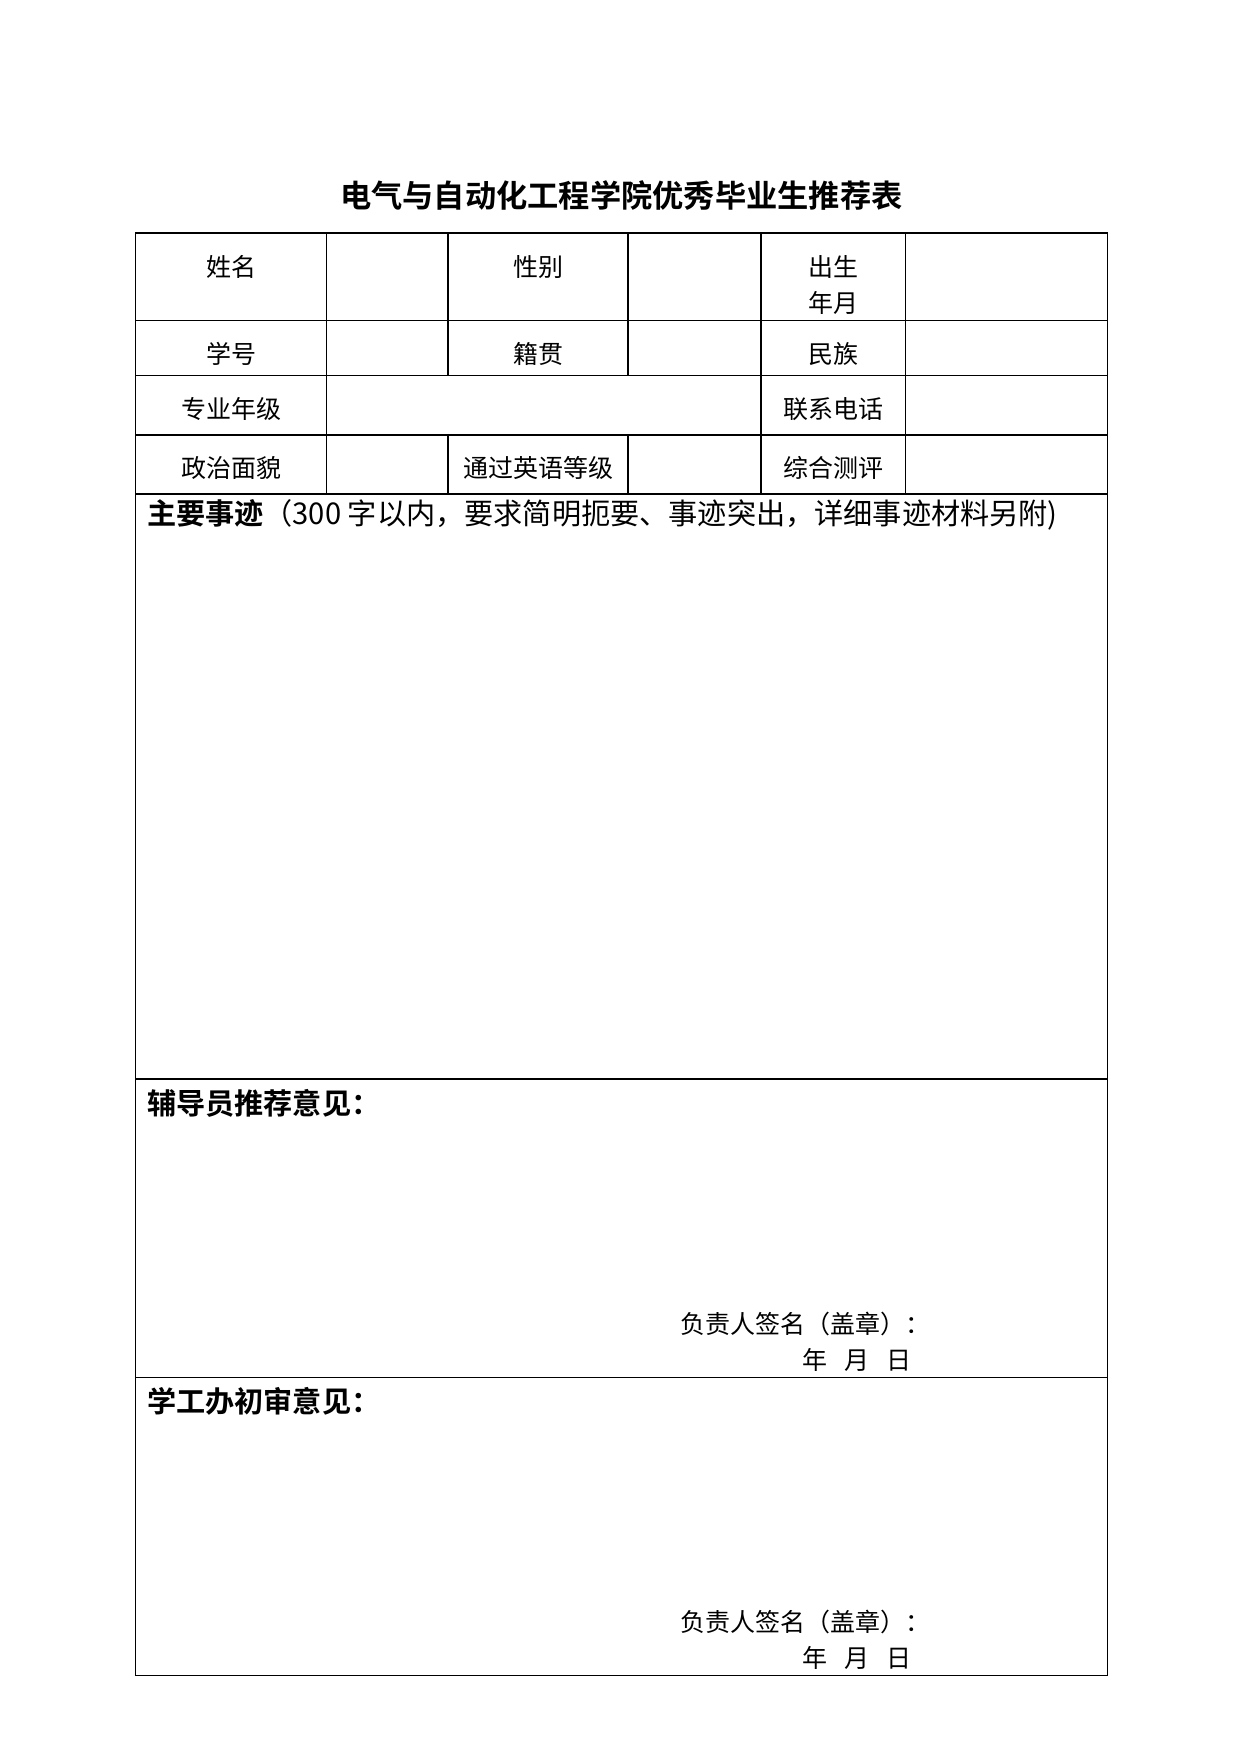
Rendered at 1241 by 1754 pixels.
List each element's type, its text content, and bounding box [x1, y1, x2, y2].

table_cell 民族 [762, 321, 905, 374]
table_header [906, 234, 1107, 320]
table_header 性别 [449, 234, 627, 320]
table_header [327, 234, 447, 320]
table_cell [906, 321, 1107, 374]
table_cell [629, 436, 760, 493]
table_cell 学工办初审意见： 负责人签名（盖章）： 年 月 日 [136, 1378, 1107, 1675]
table_cell 辅导员推荐意见： 负责人签名（盖章）： 年 月 日 [136, 1080, 1107, 1377]
table_cell [906, 436, 1107, 493]
table_header 出生年月 [762, 234, 905, 320]
table_cell [906, 376, 1107, 434]
table_cell [327, 321, 447, 374]
table_cell 联系电话 [762, 376, 905, 434]
table_cell 综合测评 [762, 436, 905, 493]
table_cell [327, 376, 760, 434]
table_header 姓名 [136, 234, 326, 320]
table_cell 学号 [136, 321, 326, 374]
table_cell [629, 321, 760, 374]
table_cell 专业年级 [136, 376, 326, 434]
table_cell 籍贯 [449, 321, 627, 374]
table_cell 政治面貌 [136, 436, 326, 493]
table_cell [327, 436, 447, 493]
table_header [629, 234, 760, 320]
table_cell 主要事迹（300 字以内，要求简明扼要、事迹突出，详细事迹材料另附) [136, 495, 1107, 1078]
table_cell 通过英语等级 [449, 436, 627, 493]
subtitle 电气与自动化工程学院优秀毕业生推荐表 [123, 164, 1119, 218]
